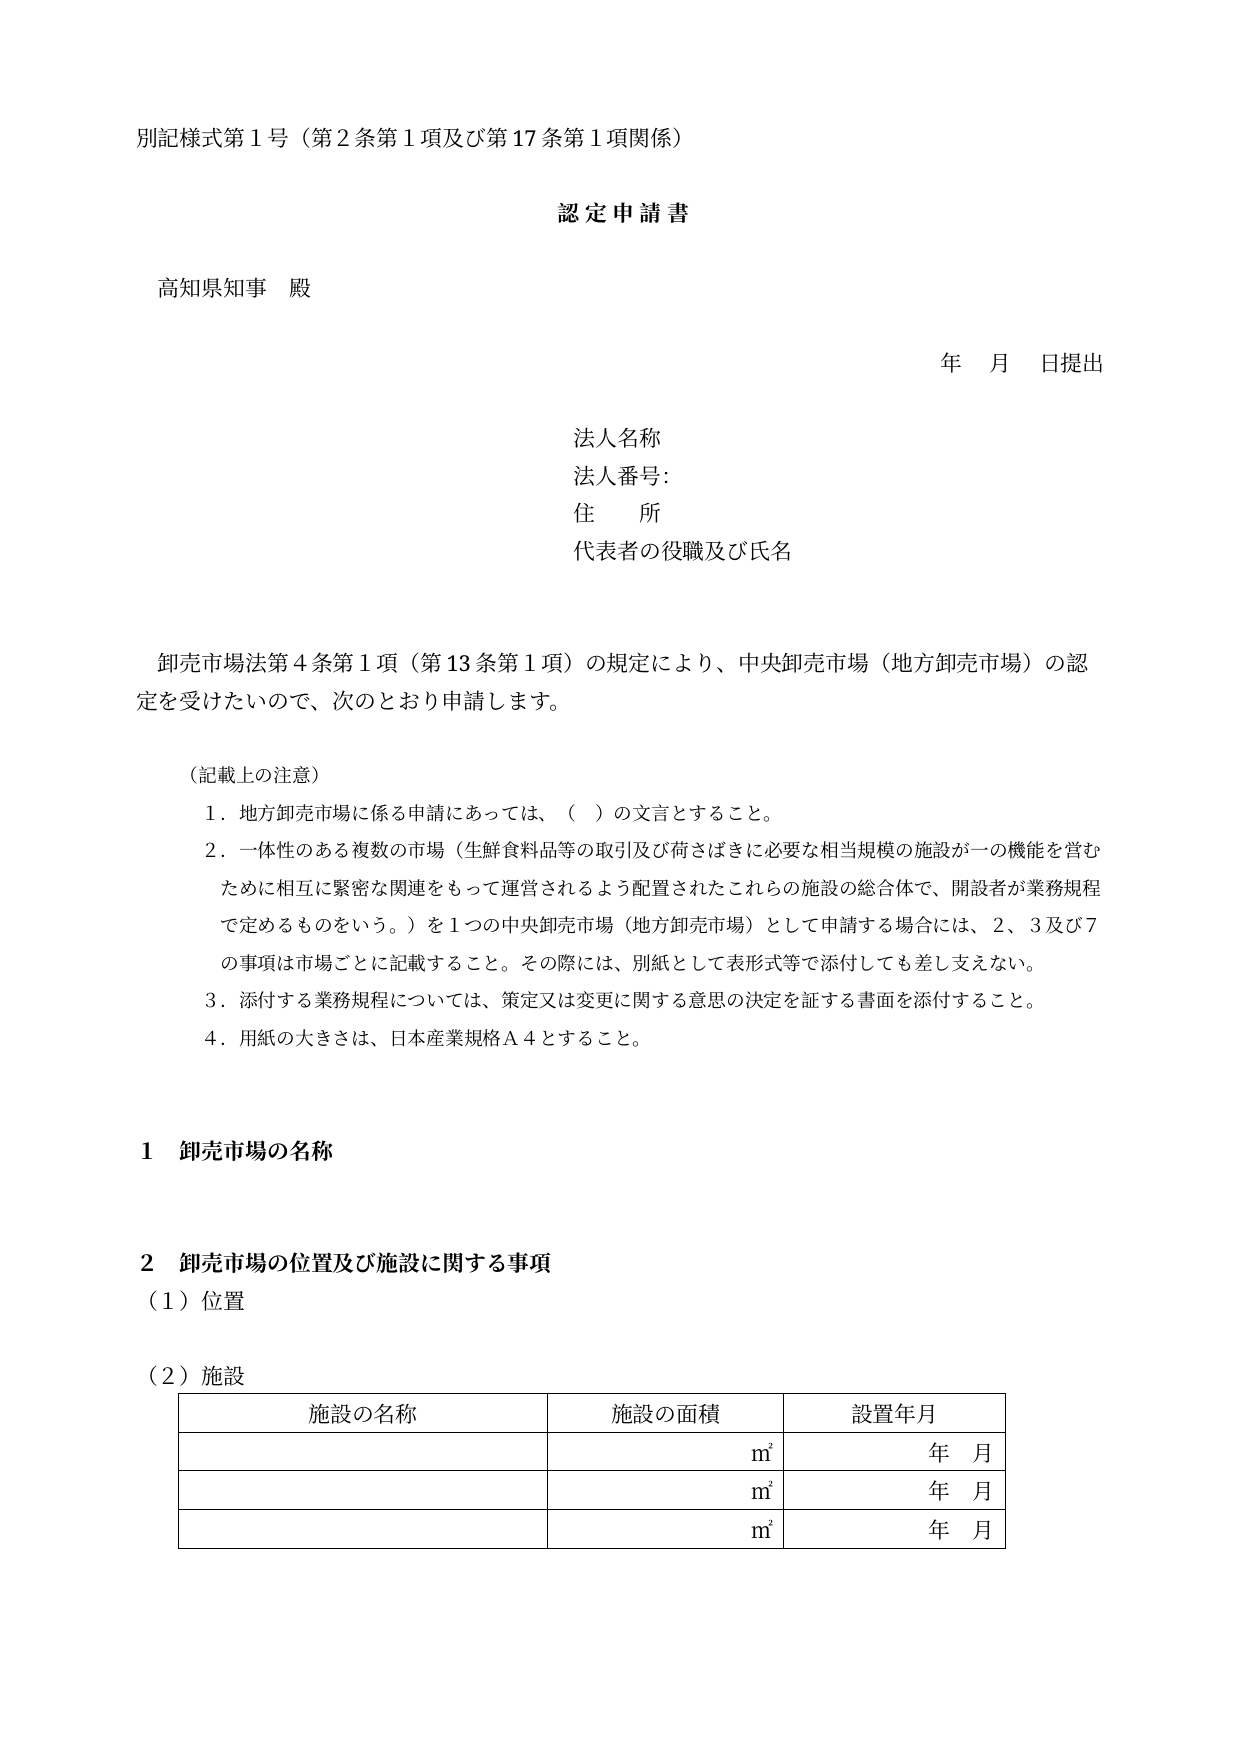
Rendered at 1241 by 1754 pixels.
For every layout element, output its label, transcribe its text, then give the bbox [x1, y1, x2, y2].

text 卸売市場法第４条第１項（第13条第１項）の規定により、中央卸売市場（地方卸売市場）の認定を受けたいので、次のとおり申請します。 [136, 643, 1104, 718]
table_cell ㎡ [548, 1433, 783, 1470]
table_cell ㎡ [548, 1510, 783, 1547]
text ３．添付する業務規程については、策定又は変更に関する意思の決定を証する書面を添付すること。 [201, 981, 1104, 1018]
text 代表者の役職及び氏名 [573, 531, 1104, 568]
text 高知県知事 殿 [136, 268, 1104, 306]
text 法人番号： [573, 456, 1061, 493]
table_cell [179, 1510, 547, 1547]
text 年 月 日提出 [136, 343, 1104, 381]
table_cell 年 月 [784, 1433, 1005, 1470]
text １ 卸売市場の名称 [136, 1131, 1104, 1168]
text 法人名称 [573, 418, 1104, 456]
text 住 所 [573, 493, 1104, 531]
text １．地方卸売市場に係る申請にあっては、（ ）の文言とすること。 [201, 793, 1104, 831]
text 認 定 申 請 書 [136, 193, 1104, 231]
text ２．一体性のある複数の市場（生鮮食料品等の取引及び荷さばきに必要な相当規模の施設が一の機能を営むために相互に緊密な関連をもって運営されるよう配置されたこれらの施設の総合体で、開設者が業務規程で定めるものをいう。）を１つの中央卸売市場（地方卸売市場）として申請する場合には、２、３及び７の事項は市場ごとに記載すること。その際には、別紙として表形式等で添付しても差し支えない。 [201, 831, 1104, 981]
text （２）施設 [136, 1356, 1104, 1393]
table_header 施設の名称 [179, 1394, 547, 1432]
text 別記様式第１号（第２条第１項及び第17条第１項関係） [136, 118, 1104, 156]
table_cell [179, 1433, 547, 1470]
text （記載上の注意） [179, 756, 1104, 793]
text （１）位置 [136, 1281, 1104, 1318]
table_header 設置年月 [784, 1394, 1005, 1432]
text ２ 卸売市場の位置及び施設に関する事項 [136, 1243, 1104, 1281]
table_cell ㎡ [548, 1471, 783, 1509]
table_cell 年 月 [784, 1471, 1005, 1509]
table_cell [179, 1471, 547, 1509]
table_cell 年 月 [784, 1510, 1005, 1547]
table_header 施設の面積 [548, 1394, 783, 1432]
text ４．用紙の大きさは、日本産業規格Ａ４とすること。 [201, 1018, 1104, 1056]
